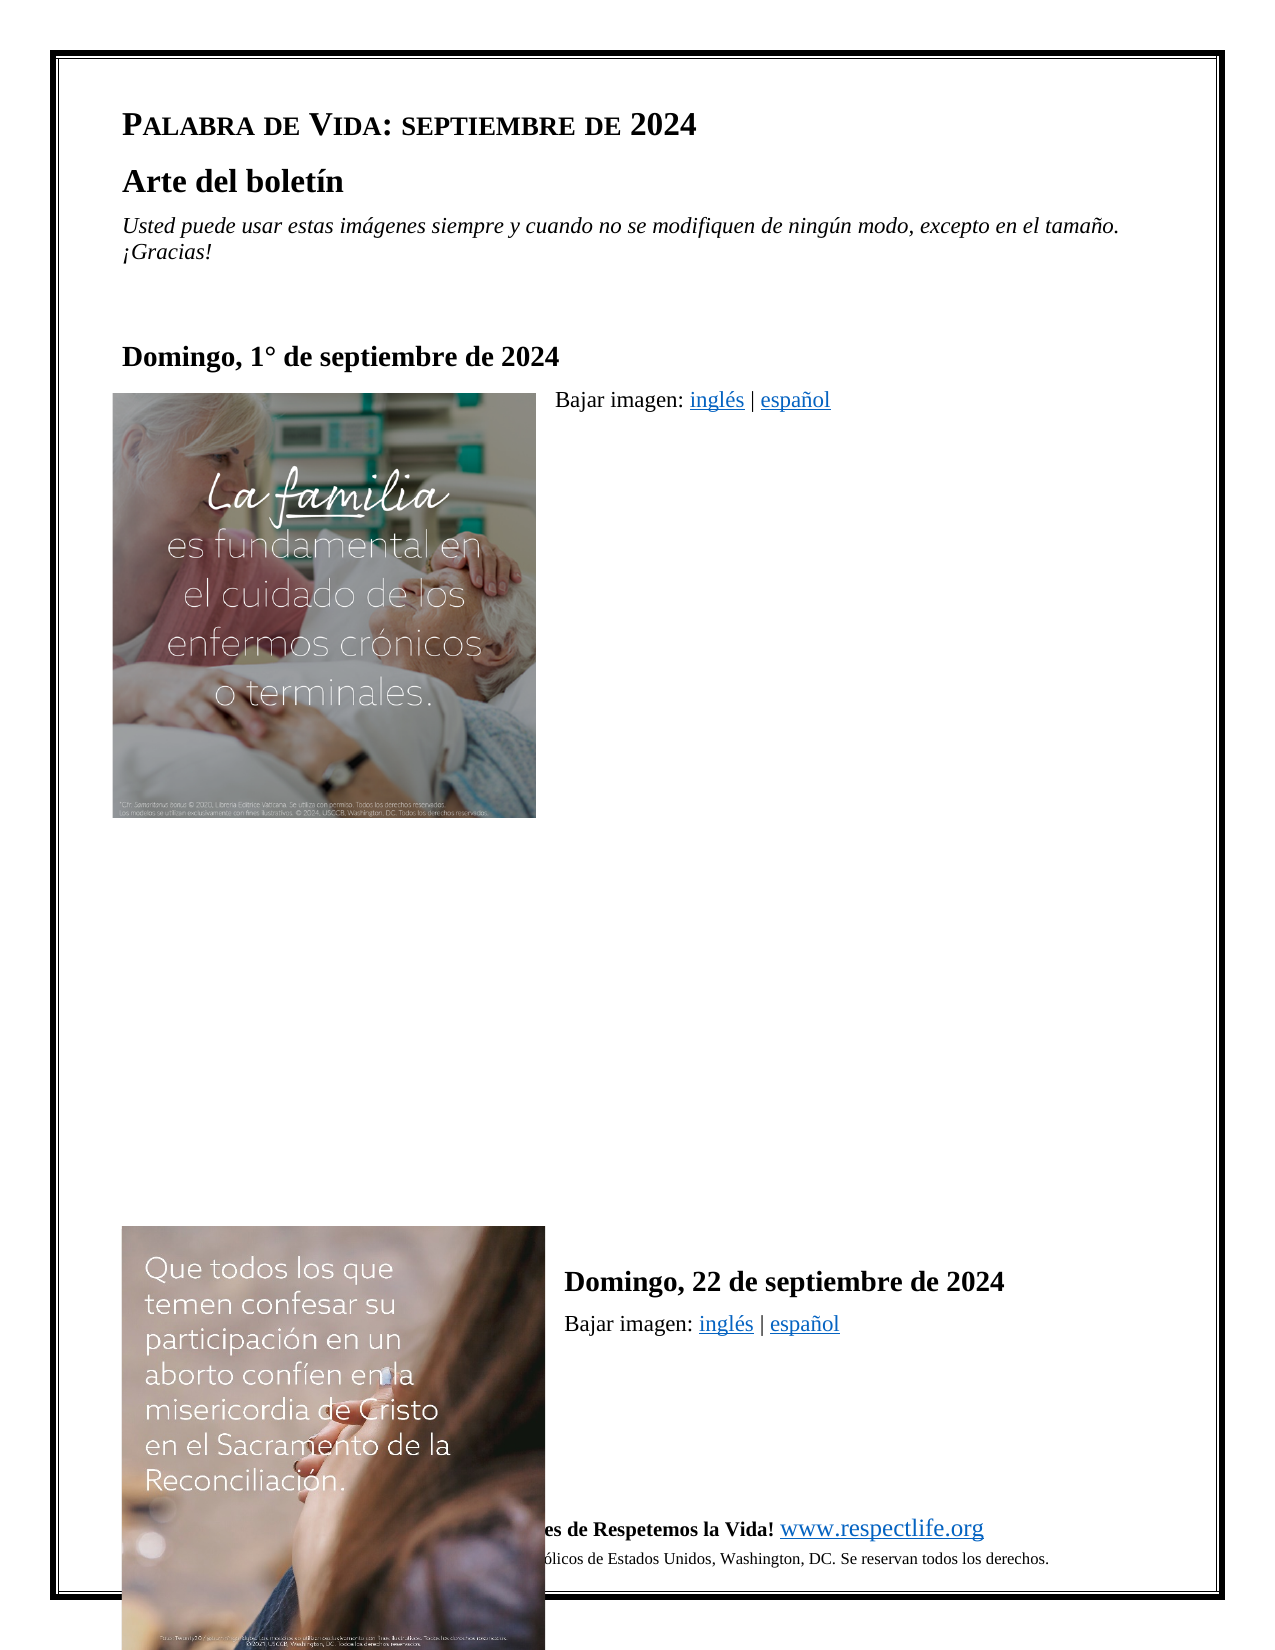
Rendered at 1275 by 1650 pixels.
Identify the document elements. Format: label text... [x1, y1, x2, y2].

text Usted puede usar estas imágenes siempre y cuando no se modifiquen de ningún modo, excepto en el tamaño. ¡Gracias! [122, 212, 1153, 293]
text Arte del boletín [122, 161, 1153, 199]
text Domingo, 1° de septiembre de 2024 [122, 339, 1153, 373]
picture [112, 393, 536, 818]
text Bajar imagen: inglés | español [122, 386, 1153, 412]
text Domingo, 22 de septiembre de 2024 [546, 1264, 1153, 1298]
text Bajar imagen: inglés | español [546, 1310, 1153, 1337]
text Palabra de Vida: septiembre de 2024 [122, 104, 1153, 142]
picture [121, 1226, 546, 1650]
